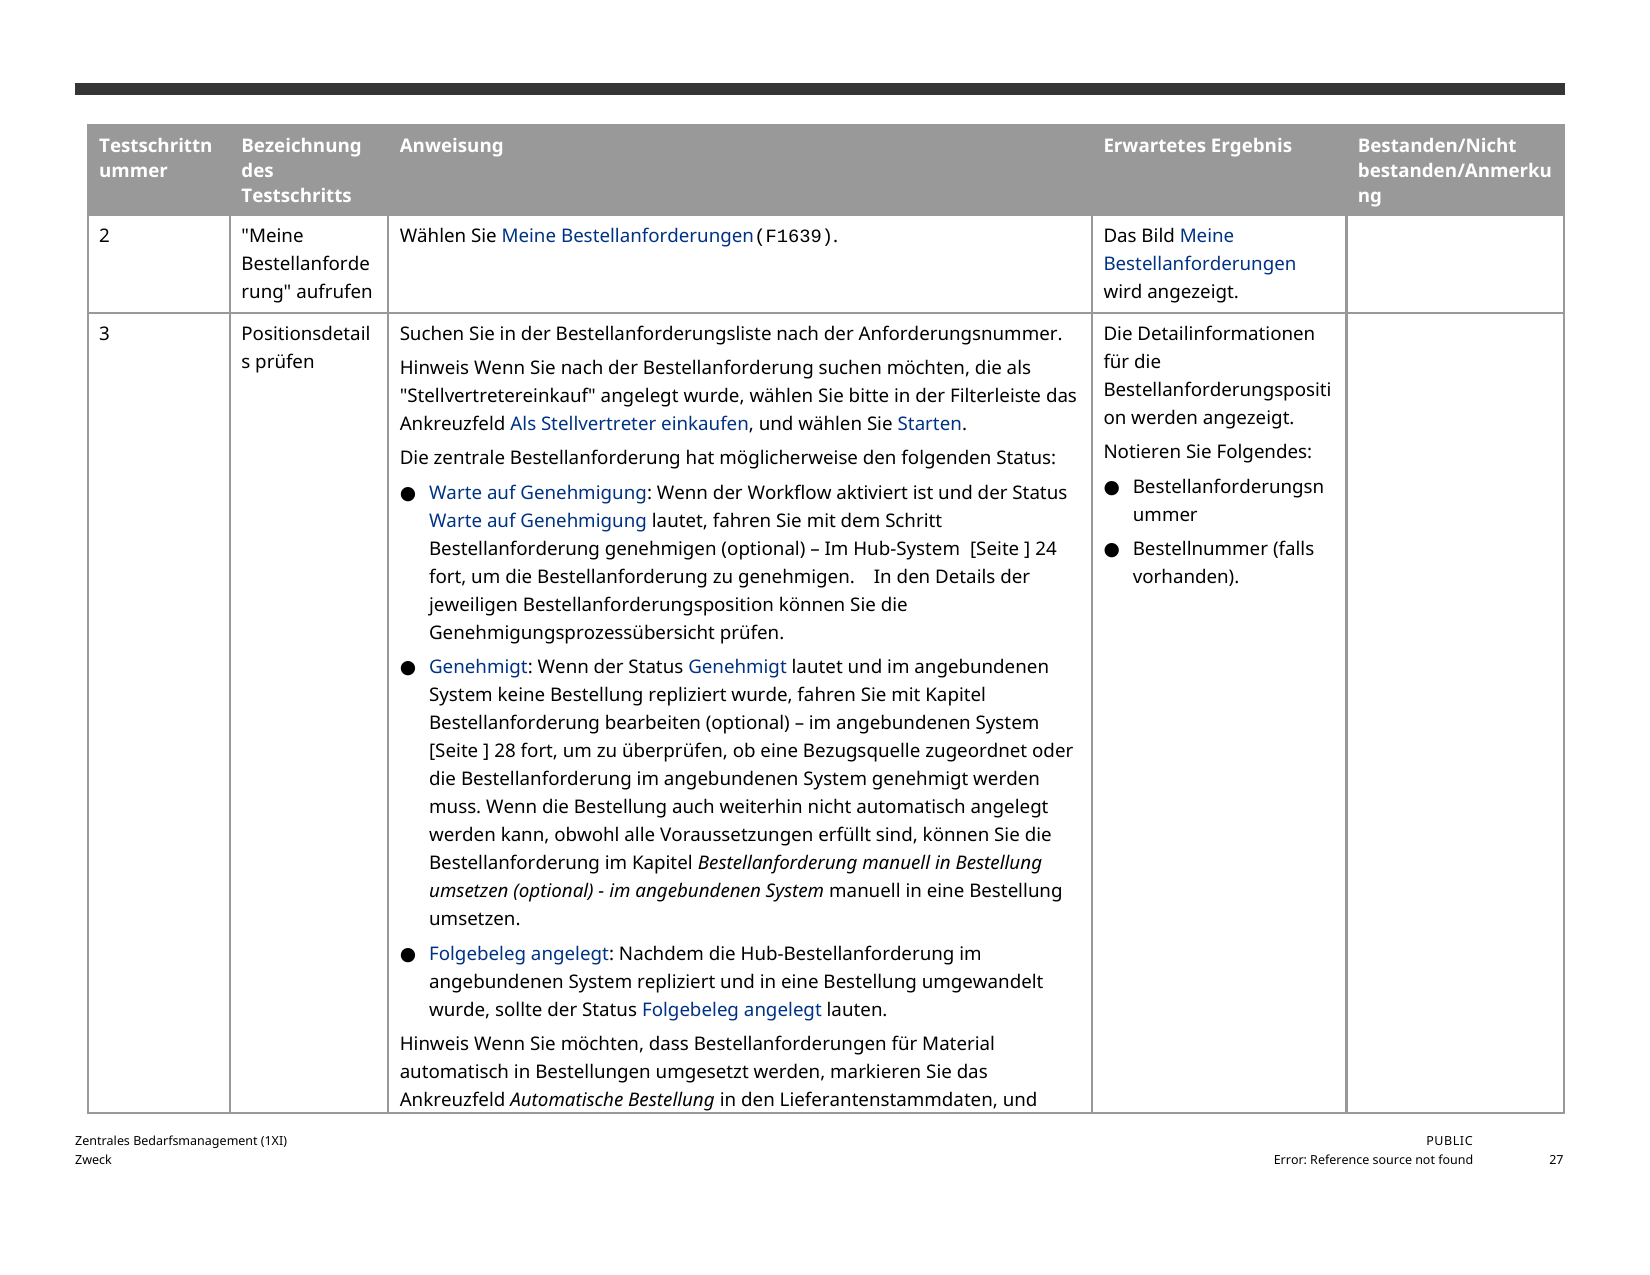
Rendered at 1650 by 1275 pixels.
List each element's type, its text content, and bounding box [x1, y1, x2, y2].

table_cell Wählen Sie Meine Bestellanforderungen(F1639). [389, 216, 1091, 312]
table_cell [389, 314, 1091, 1112]
table_header Erwartetes Ergebnis [1093, 126, 1345, 214]
table_header Bestanden/Nicht bestanden/Anmerkung [1348, 126, 1563, 214]
table_cell Das Bild Meine Bestellanforderungen wird angezeigt. [1093, 216, 1345, 312]
table_cell [1348, 216, 1563, 312]
table_cell 2 [89, 216, 229, 312]
table_cell Positionsdetails prüfen [231, 314, 387, 1112]
table_cell "Meine Bestellanforderung" aufrufen [231, 216, 387, 312]
table_header Anweisung [389, 126, 1091, 214]
table_cell 3 [89, 314, 229, 1112]
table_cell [1093, 314, 1345, 1112]
table_cell [1348, 314, 1563, 1112]
table_header Testschrittnummer [89, 126, 229, 214]
table_header Bezeichnung des Testschritts [231, 126, 387, 214]
